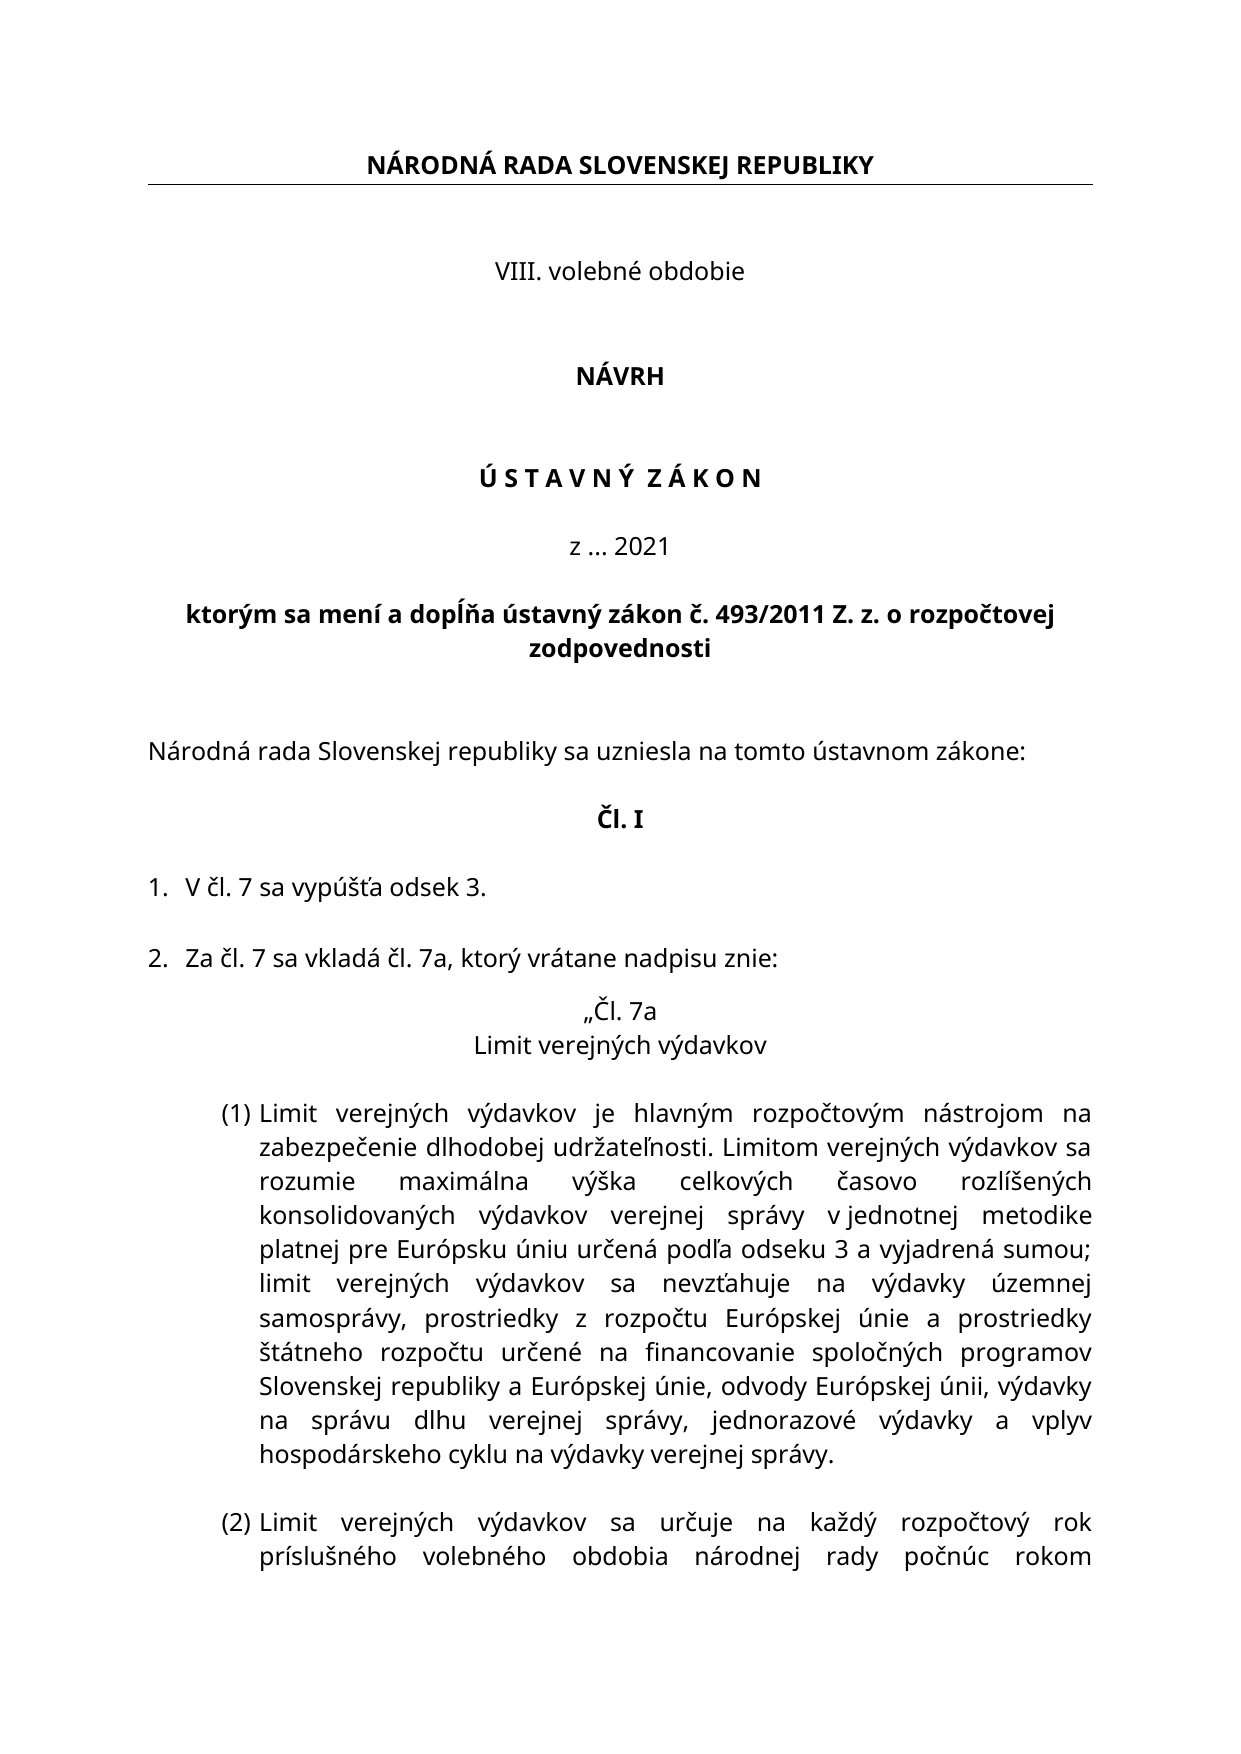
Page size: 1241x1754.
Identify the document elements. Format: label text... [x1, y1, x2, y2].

text Národná rada Slovenskej republiky sa uzniesla na tomto ústavnom zákone: [148, 733, 1093, 767]
text Ú S T A V N Ý Z Á K O N [148, 461, 1093, 495]
text Limit verejných výdavkov [148, 1028, 1093, 1062]
title Národná rada Slovenskej republiky [148, 148, 1093, 184]
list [221, 1504, 1093, 1573]
list Limit verejných výdavkov je hlavným rozpočtovým nástrojom na zabezpečenie dlhodobej udržateľnosti. Limitom verejných výdavkov sa rozumie maximálna výška celkových časovo rozlíšených konsolidovaných výdavkov verejnej správy v jednotnej metodike platnej pre Európsku úniu určená podľa odseku 3 a vyjadrená sumou; limit verejných výdavkov sa nevzťahuje na výdavky územnej samosprávy, prostriedky z rozpočtu Európskej únie a prostriedky štátneho rozpočtu určené na financovanie spoločných programov Slovenskej republiky a Európskej únie, odvody Európskej únii, výdavky na správu dlhu verejnej správy, jednorazové výdavky a vplyv hospodárskeho cyklu na výdavky verejnej správy. [221, 1096, 1093, 1471]
text z ... 2021 [148, 529, 1093, 563]
text ktorým sa mení a dopĺňa ústavný zákon č. 493/2011 Z. z. o rozpočtovej zodpovednosti [148, 597, 1093, 665]
title VIII. volebné obdobie [148, 253, 1093, 287]
text NÁVRH [148, 358, 1093, 392]
text „Čl. 7a [148, 994, 1093, 1028]
list Za čl. 7 sa vkladá čl. 7a, ktorý vrátane nadpisu znie: [148, 940, 1093, 974]
text Čl. I [148, 801, 1093, 835]
list V čl. 7 sa vypúšťa odsek 3. [148, 869, 1093, 903]
